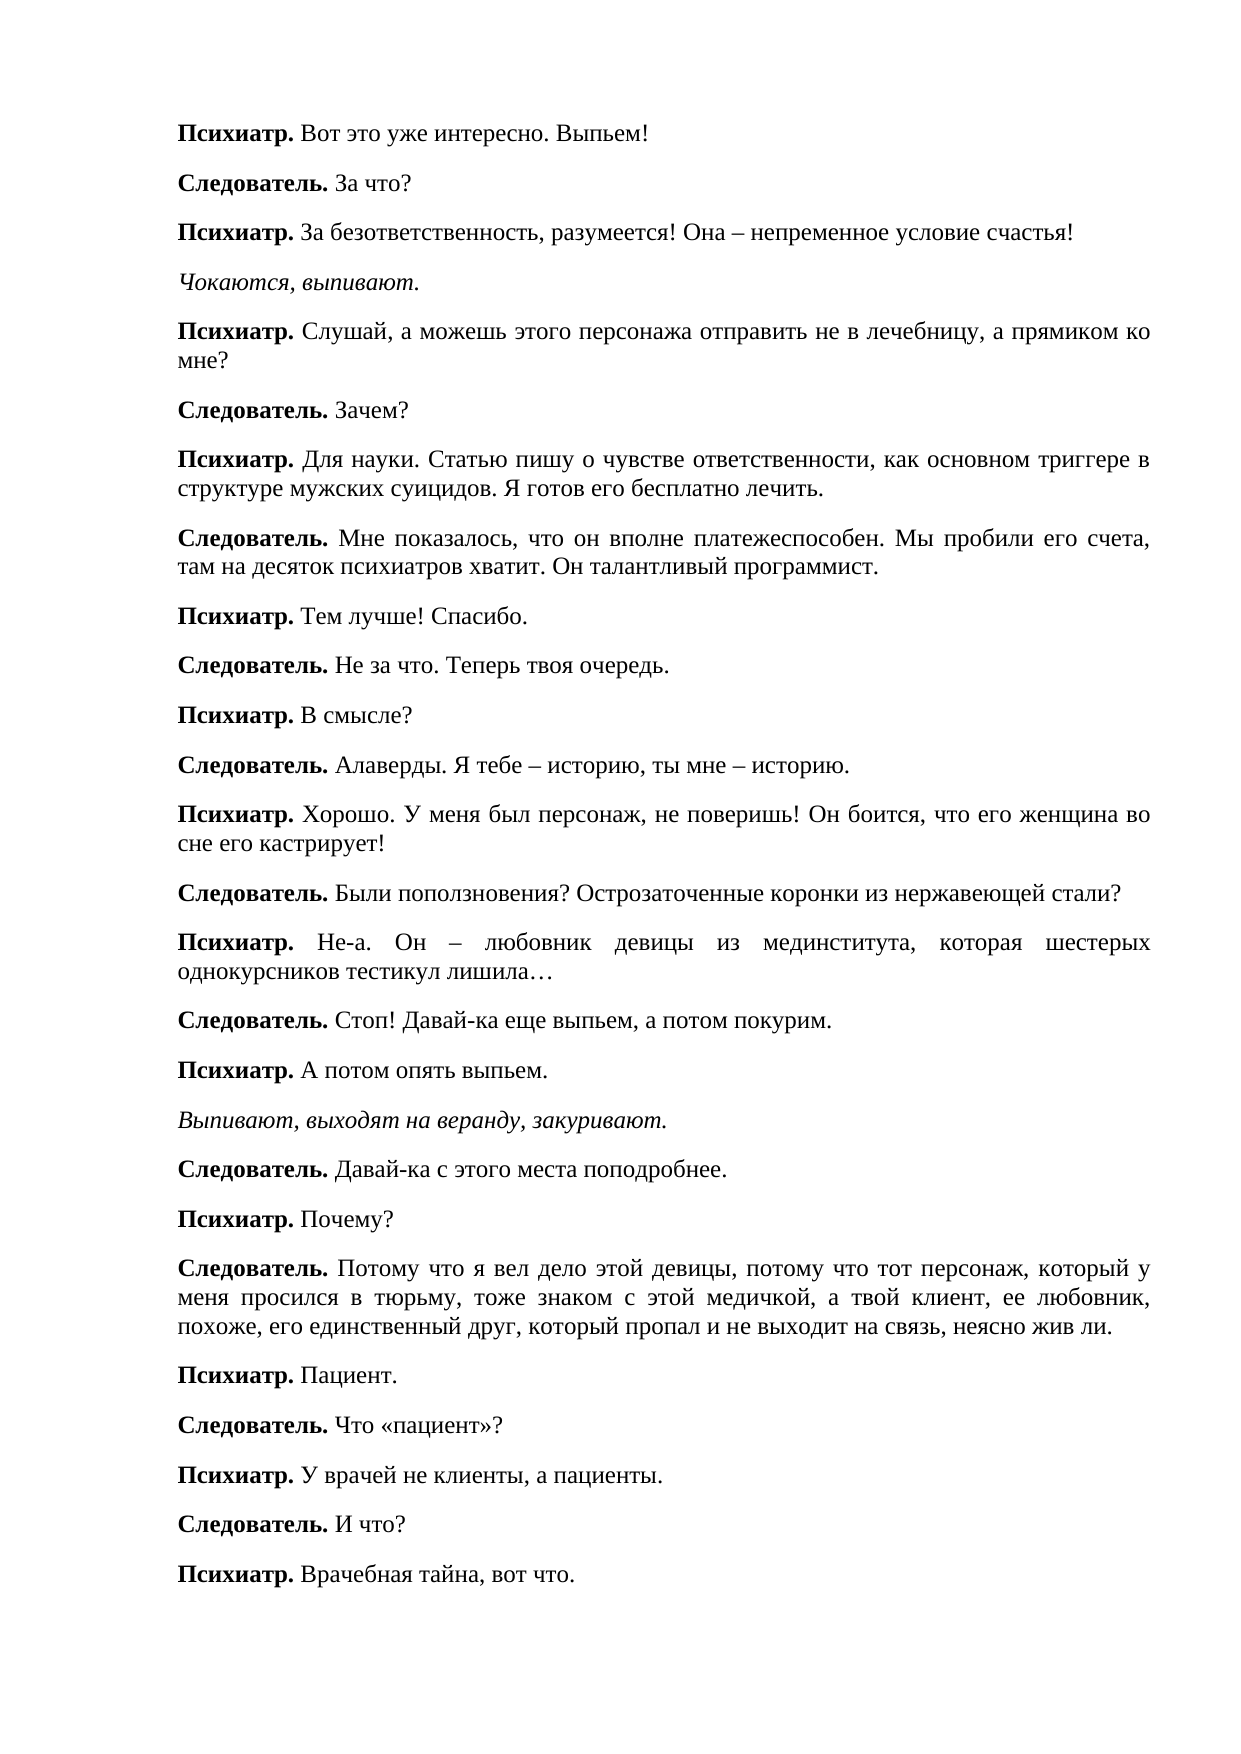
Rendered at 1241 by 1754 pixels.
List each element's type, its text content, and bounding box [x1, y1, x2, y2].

text Следователь. Что «пациент»? [177, 1410, 1152, 1439]
text Психиатр. Тем лучше! Спасибо. [177, 601, 1152, 630]
text Следователь. Зачем? [177, 395, 1152, 423]
text Психиатр. Слушай, а можешь этого персонажа отправить не в лечебницу, а прямиком ко мне? [177, 316, 1152, 374]
text Психиатр. Почему? [177, 1204, 1152, 1233]
text Следователь. Были поползновения? Острозаточенные коронки из нержавеющей стали? [177, 878, 1152, 906]
text Психиатр. Хорошо. У меня был персонаж, не поверишь! Он боится, что его женщина во сне его кастрирует! [177, 799, 1152, 857]
text Следователь. Алаверды. Я тебе – историю, ты мне – историю. [177, 750, 1152, 778]
text Следователь. Давай-ка с этого места поподробнее. [177, 1154, 1152, 1183]
text Следователь. Стоп! Давай-ка еще выпьем, а потом покурим. [177, 1006, 1152, 1034]
text Следователь. Мне показалось, что он вполне платежеспособен. Мы пробили его счета, там на десяток психиатров хватит. Он талантливый программист. [177, 523, 1152, 580]
text Психиатр. В смысле? [177, 700, 1152, 729]
text Психиатр. У врачей не клиенты, а пациенты. [177, 1460, 1152, 1488]
text Психиатр. Врачебная тайна, вот что. [177, 1559, 1152, 1588]
text Психиатр. Пациент. [177, 1361, 1152, 1389]
text Следователь. И что? [177, 1509, 1152, 1538]
text Психиатр. За безответственность, разумеется! Она – непременное условие счастья! [177, 217, 1152, 246]
text Чокаются, выпивают. [177, 267, 1152, 296]
text Психиатр. А потом опять выпьем. [177, 1055, 1152, 1084]
text Следователь. Потому что я вел дело этой девицы, потому что тот персонаж, который у меня просился в тюрьму, тоже знаком с этой медичкой, а твой клиент, ее любовник, похоже, его единственный друг, который пропал и не выходит на связь, неясно жив ли. [177, 1253, 1152, 1340]
text Следователь. За что? [177, 168, 1152, 196]
text Психиатр. Не-а. Он – любовник девицы из мединститута, которая шестерых однокурсников тестикул лишила… [177, 927, 1152, 985]
text Следователь. Не за что. Теперь твоя очередь. [177, 651, 1152, 679]
text Психиатр. Для науки. Статью пишу о чувстве ответственности, как основном триггере в структуре мужских суицидов. Я готов его бесплатно лечить. [177, 444, 1152, 502]
text Выпивают, выходят на веранду, закуривают. [177, 1105, 1152, 1133]
text Психиатр. Вот это уже интересно. Выпьем! [177, 118, 1152, 147]
